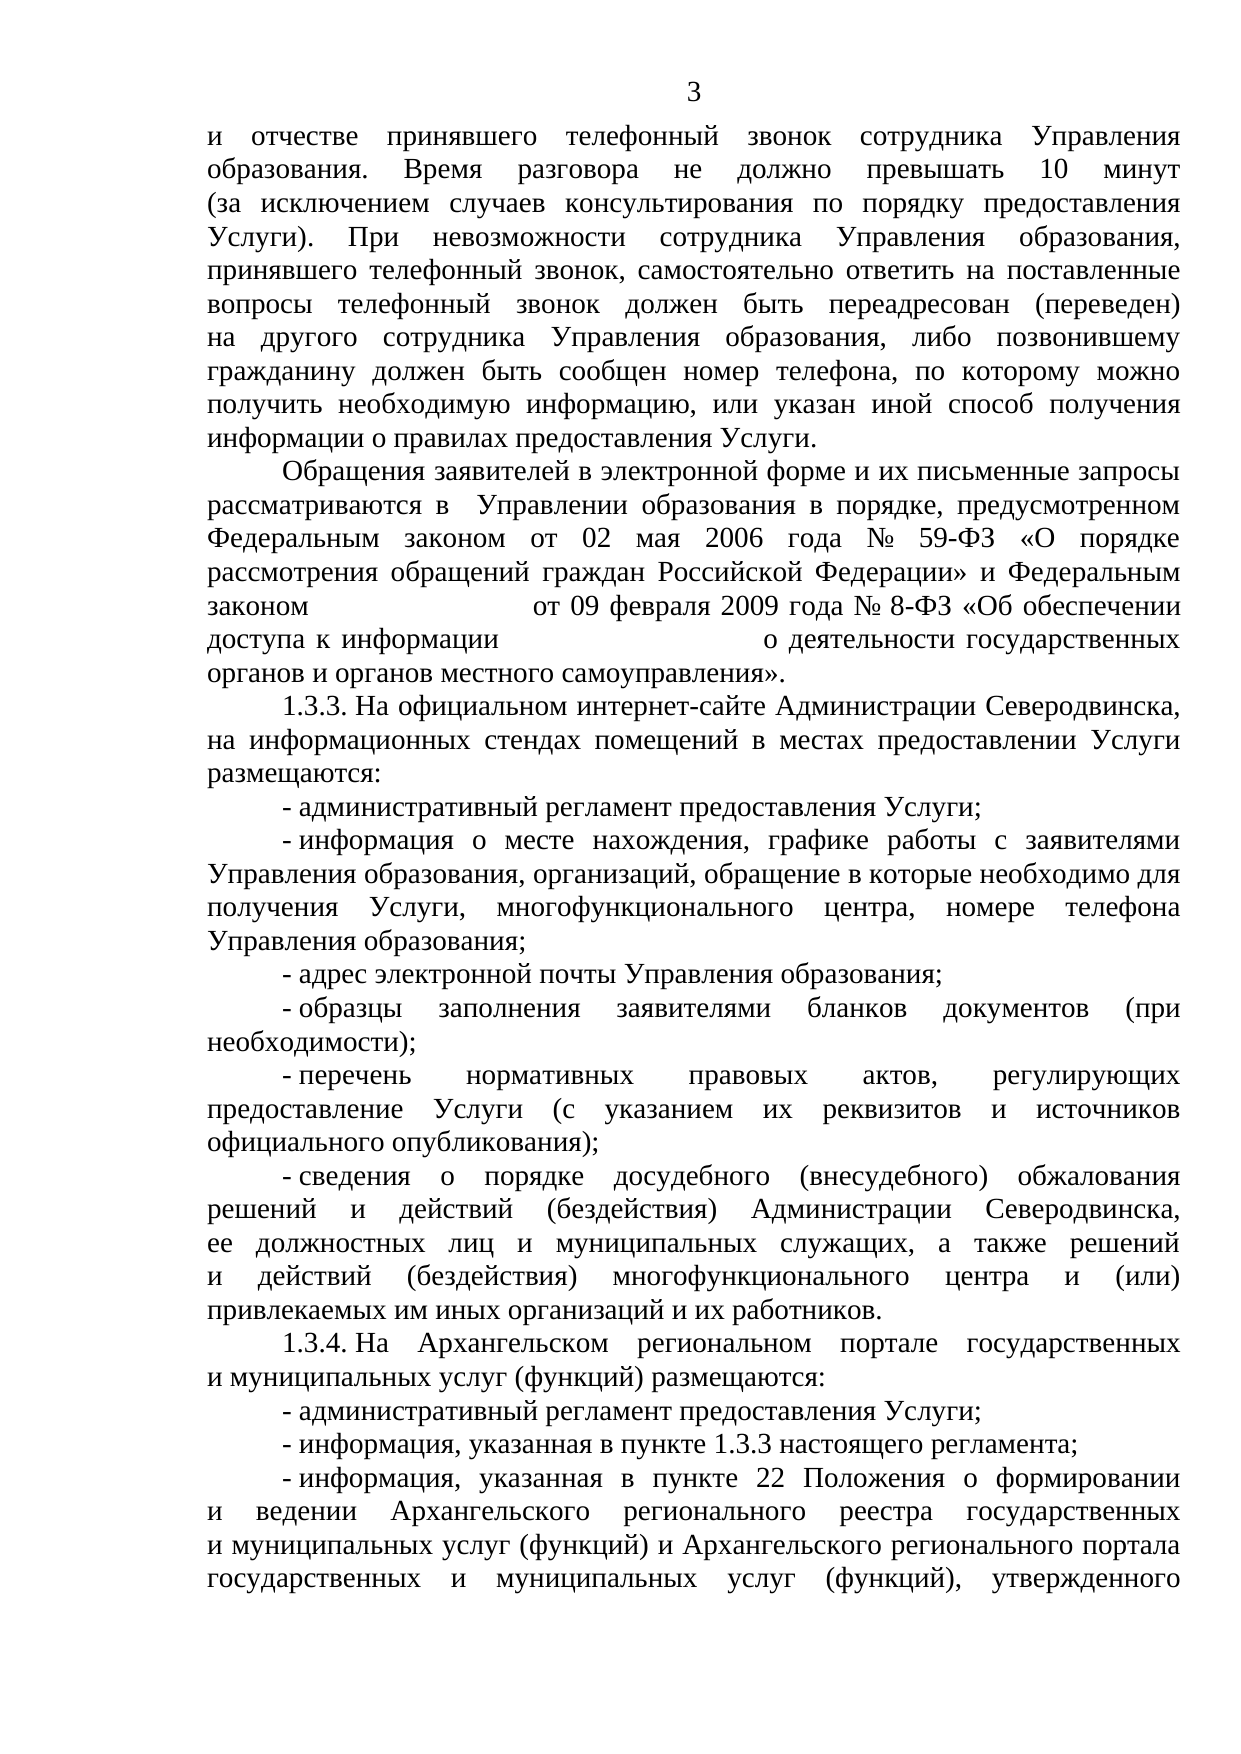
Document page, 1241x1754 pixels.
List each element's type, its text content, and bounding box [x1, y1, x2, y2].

text - перечень нормативных правовых актов, регулирующих предоставление Услуги (с указанием их реквизитов и источников официального опубликования); [207, 1057, 1181, 1158]
text - информация, указанная в пункте 1.3.3 настоящего регламента; [207, 1426, 1181, 1460]
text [207, 1460, 1181, 1594]
text 1.3.4. На Архангельском региональном портале государственных и муниципальных услуг (функций) размещаются: [207, 1326, 1181, 1393]
text - информация о месте нахождения, графике работы с заявителями Управления образования, организаций, обращение в которые необходимо для получения Услуги, многофункционального центра, номере телефона Управления образования; [207, 822, 1181, 957]
text 1.3.3. На официальном интернет-сайте Администрации Северодвинска, на информационных стендах помещений в местах предоставлении Услуги размещаются: [207, 688, 1181, 789]
text - адрес электронной почты Управления образования; [207, 957, 1181, 990]
text - образцы заполнения заявителями бланков документов (при необходимости); [207, 990, 1181, 1057]
text Обращения заявителей в электронной форме и их письменные запросы рассматриваются в Управлении образования в порядке, предусмотренном Федеральным законом от 02 мая 2006 года № 59-ФЗ «О порядке рассмотрения обращений граждан Российской Федерации» и Федеральным законом от 09 февраля 2009 года № 8-ФЗ «Об обеспечении доступа к информации о деятельности государственных органов и органов местного самоуправления». [207, 453, 1181, 688]
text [207, 118, 1181, 453]
text - административный регламент предоставления Услуги; [207, 1393, 1181, 1426]
text - сведения о порядке досудебного (внесудебного) обжалования решений и действий (бездействия) Администрации Северодвинска, ее должностных лиц и муниципальных служащих, а также решений и действий (бездействия) многофункционального центра и (или) привлекаемых им иных организаций и их работников. [207, 1158, 1181, 1326]
text - административный регламент предоставления Услуги; [207, 789, 1181, 822]
